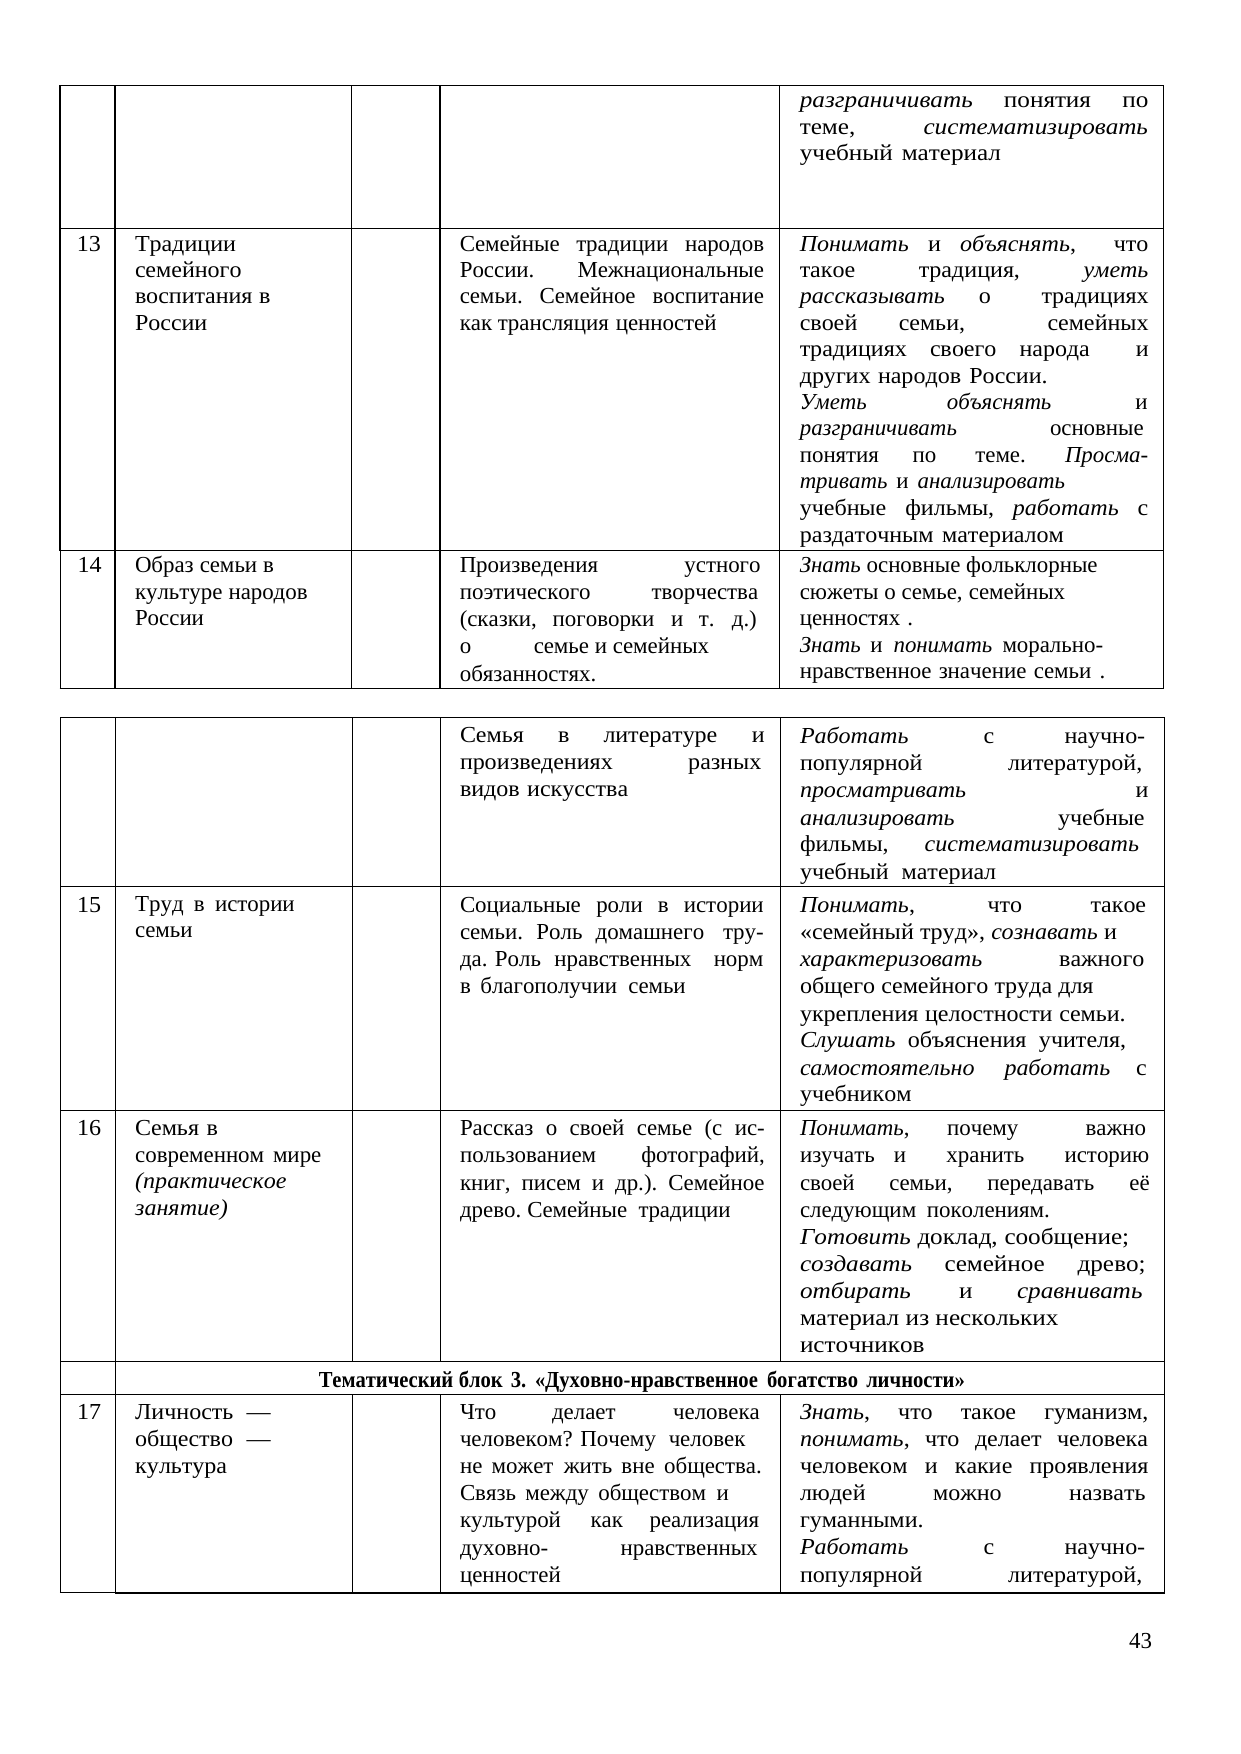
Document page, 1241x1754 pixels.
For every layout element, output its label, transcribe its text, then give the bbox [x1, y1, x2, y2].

table_cell 15 [61, 887, 115, 1110]
table_cell Тематический блок 3. «Духовно-нравственное богатство личности» [116, 1362, 1164, 1394]
table_header [116, 718, 352, 886]
table_cell 17 [61, 1395, 115, 1592]
table_header [61, 718, 115, 886]
table_cell 13 [61, 229, 114, 550]
table_cell Знать, что такое гуманизм, понимать, что делает человека человеком и какие проявления людей можно назвать гуманными. Работать с научно- популярной литературой, [781, 1395, 1164, 1592]
table_cell Труд в истории семьи [116, 887, 352, 1110]
table_header разграничивать понятия по теме, систематизировать учебный материал [780, 86, 1163, 228]
table_cell [353, 1395, 440, 1592]
table_cell Что делает человека человеком? Почему человек не может жить вне общества. Связь между обществом и культурой как реализация духовно- нравственных ценностей [441, 1395, 780, 1592]
table_cell Образ семьи в культуре народов России [116, 551, 351, 688]
table_header [352, 86, 439, 228]
table_header Работать с научно- популярной литературой, просматривать и анализировать учебные фильмы, систематизировать учебный материал [781, 718, 1164, 886]
table_cell Рассказ о своей семье (с ис- пользованием фотографий, книг, писем и др.). Семейное древо. Семейные традиции [441, 1111, 780, 1361]
table_cell 14 [61, 551, 114, 688]
table_cell Произведения устного поэтического творчества (сказки, поговорки и т. д.) о семье и семейных обязанностях. [441, 551, 779, 688]
table_cell Социальные роли в истории семьи. Роль домашнего тру- да. Роль нравственных норм в благополучии семьи [441, 887, 780, 1110]
table_cell [352, 551, 439, 688]
table_header [353, 718, 440, 886]
table_cell Личность — общество — культура [116, 1395, 352, 1592]
table_header [441, 86, 779, 228]
table_header Семья в литературе и произведениях разных видов искусства [441, 718, 780, 886]
table_cell 16 [61, 1111, 115, 1361]
table_cell [61, 1362, 115, 1394]
table_cell Семейные традиции народов России. Межнациональные семьи. Семейное воспитание как трансляция ценностей [441, 229, 779, 550]
table_cell Традиции семейного воспитания в России [116, 229, 351, 550]
table_cell Понимать, почему важно изучать и хранить историю своей семьи, передавать её следующим поколениям. Готовить доклад, сообщение; создавать семейное древо; отбирать и сравнивать материал из нескольких источников [781, 1111, 1164, 1361]
table_cell Понимать и объяснять, что такое традиция, уметь рассказывать о традициях своей семьи, семейных традициях своего народа и других народов России. Уметь объяснять и разграничивать основные понятия по теме. Просма- тривать и анализировать учебные фильмы, работать с раздаточным материалом [780, 229, 1163, 550]
table_cell [353, 1111, 440, 1361]
table_cell Семья в современном мире (практическое занятие) [116, 1111, 352, 1361]
table_header [61, 86, 114, 228]
table_cell Понимать, что такое «семейный труд», сознавать и характеризовать важного общего семейного труда для укрепления целостности семьи. Слушать объяснения учителя, самостоятельно работать с учебником [781, 887, 1164, 1110]
table_cell Знать основные фольклорные сюжеты о семье, семейных ценностях . Знать и понимать морально- нравственное значение семьи . [780, 551, 1163, 688]
table_cell [352, 229, 439, 550]
table_header [116, 86, 351, 228]
table_cell [353, 887, 440, 1110]
